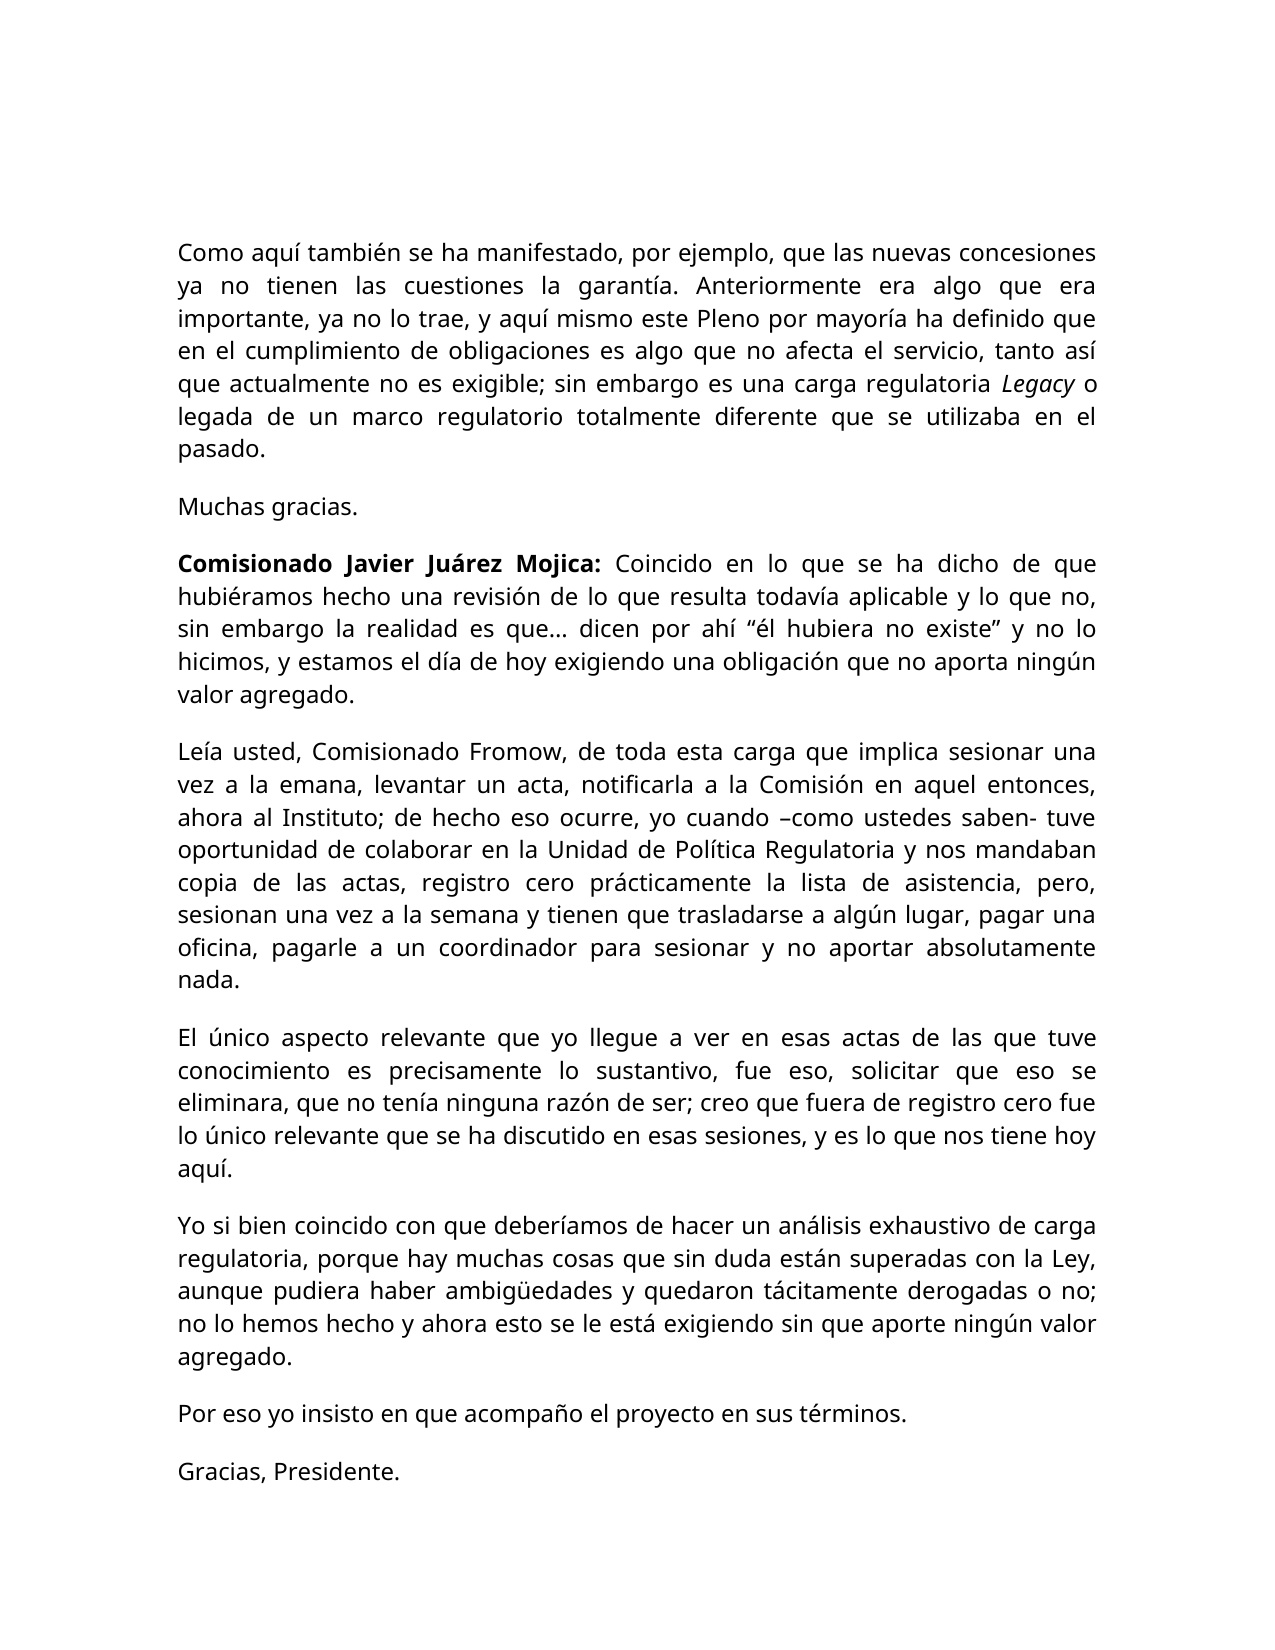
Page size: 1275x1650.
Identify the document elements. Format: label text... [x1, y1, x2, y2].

text Por eso yo insisto en que acompaño el proyecto en sus términos. [177, 1397, 1098, 1429]
text Yo si bien coincido con que deberíamos de hacer un análisis exhaustivo de carga regulatoria, porque hay muchas cosas que sin duda están superadas con la Ley, aunque pudiera haber ambigüedades y quedaron tácitamente derogadas o no; no lo hemos hecho y ahora esto se le está exigiendo sin que aporte ningún valor agregado. [177, 1209, 1098, 1372]
text Muchas gracias. [177, 489, 1098, 522]
text Como aquí también se ha manifestado, por ejemplo, que las nuevas concesiones ya no tienen las cuestiones la garantía. Anteriormente era algo que era importante, ya no lo trae, y aquí mismo este Pleno por mayoría ha definido que en el cumplimiento de obligaciones es algo que no afecta el servicio, tanto así que actualmente no es exigible; sin embargo es una carga regulatoria Legacy o legada de un marco regulatorio totalmente diferente que se utilizaba en el pasado. [177, 236, 1098, 464]
text Gracias, Presidente. [177, 1454, 1098, 1487]
text Leía usted, Comisionado Fromow, de toda esta carga que implica sesionar una vez a la emana, levantar un acta, notificarla a la Comisión en aquel entonces, ahora al Instituto; de hecho eso ocurre, yo cuando –como ustedes saben- tuve oportunidad de colaborar en la Unidad de Política Regulatoria y nos mandaban copia de las actas, registro cero prácticamente la lista de asistencia, pero, sesionan una vez a la semana y tienen que trasladarse a algún lugar, pagar una oficina, pagarle a un coordinador para sesionar y no aportar absolutamente nada. [177, 735, 1098, 996]
text El único aspecto relevante que yo llegue a ver en esas actas de las que tuve conocimiento es precisamente lo sustantivo, fue eso, solicitar que eso se eliminara, que no tenía ninguna razón de ser; creo que fuera de registro cero fue lo único relevante que se ha discutido en esas sesiones, y es lo que nos tiene hoy aquí. [177, 1021, 1098, 1184]
text Comisionado Javier Juárez Mojica: Coincido en lo que se ha dicho de que hubiéramos hecho una revisión de lo que resulta todavía aplicable y lo que no, sin embargo la realidad es que… dicen por ahí “él hubiera no existe” y no lo hicimos, y estamos el día de hoy exigiendo una obligación que no aporta ningún valor agregado. [177, 547, 1098, 710]
